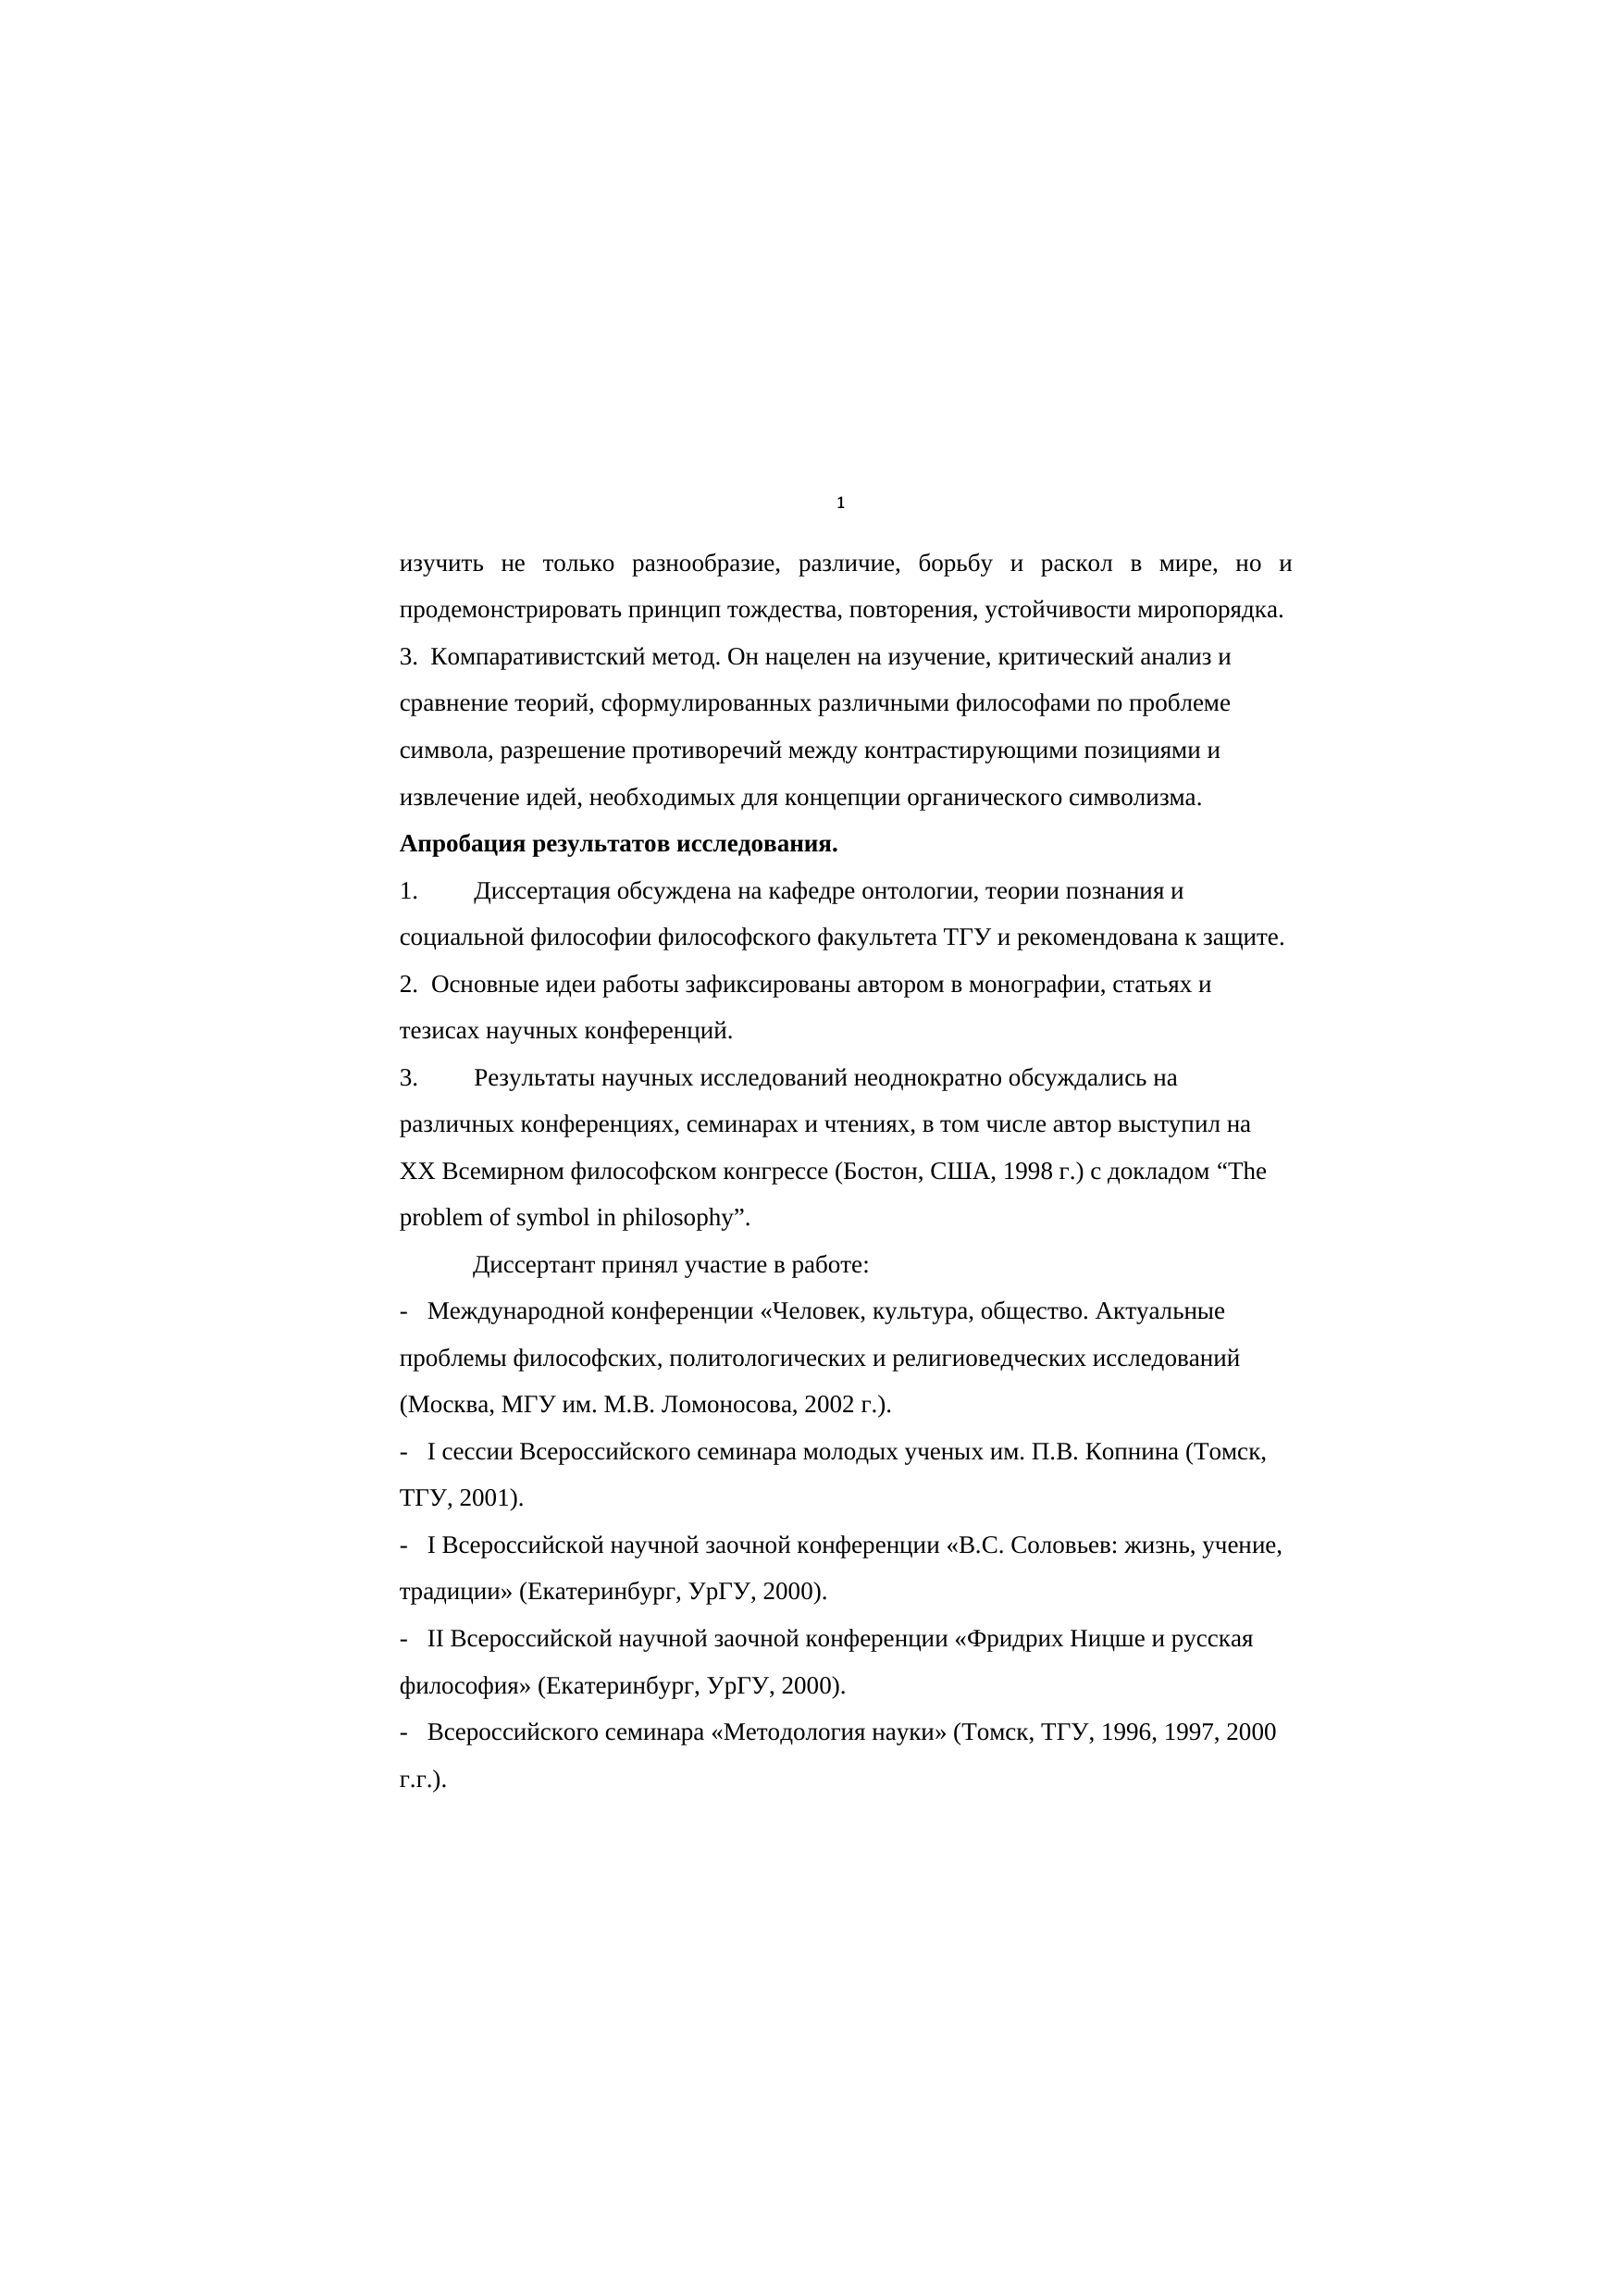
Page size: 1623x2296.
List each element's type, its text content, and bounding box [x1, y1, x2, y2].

list I Всероссийской научной заочной конференции «В.С. Соловьев: жизнь, учение, традиции» (Екатеринбург, УрГУ, 2000). [400, 1516, 1294, 1609]
list Международной конференции «Человек, культура, общество. Актуальные проблемы философских, политологических и религиоведческих исследований (Москва, МГУ им. М.В. Ломоносова, 2002 г.). [400, 1282, 1294, 1422]
list Основные идеи работы зафиксированы автором в монографии, статьях и тезисах научных конференций. [400, 955, 1294, 1049]
list Всероссийского семинара «Методология науки» (Томск, ТГУ, 1996, 1997, 2000 г.г.). [400, 1703, 1294, 1796]
list Компаративистский метод. Он нацелен на изучение, критический анализ и сравнение теорий, сформулированных различными философами по проблеме символа, разрешение противоречий между контрастирующими позициями и извлечение идей, необходимых для концепции органического символизма. Апробация результатов исследования. [400, 627, 1294, 862]
text Диссертант принял участие в работе: [473, 1235, 1294, 1282]
list II Всероссийской научной заочной конференции «Фридрих Ницше и русская философия» (Екатеринбург, УрГУ, 2000). [400, 1609, 1294, 1703]
list Результаты научных исследований неоднократно обсуждались на различных конференциях, семинарах и чтениях, в том числе автор выступил на XX Всемирном философском конгрессе (Бостон, США, 1998 г.) с докладом “The problem of symbol in philosophy”. [400, 1049, 1294, 1235]
text изучить не только разнообразие, различие, борьбу и раскол в мире, но и продемонстрировать принцип тождества, повторения, устойчивости миропорядка. [400, 534, 1294, 627]
list Диссертация обсуждена на кафедре онтологии, теории познания и социальной философии философского факультета ТГУ и рекомендована к защите. [400, 862, 1294, 955]
list I сессии Всероссийского семинара молодых ученых им. П.В. Копнина (Томск, ТГУ, 2001). [400, 1422, 1294, 1516]
